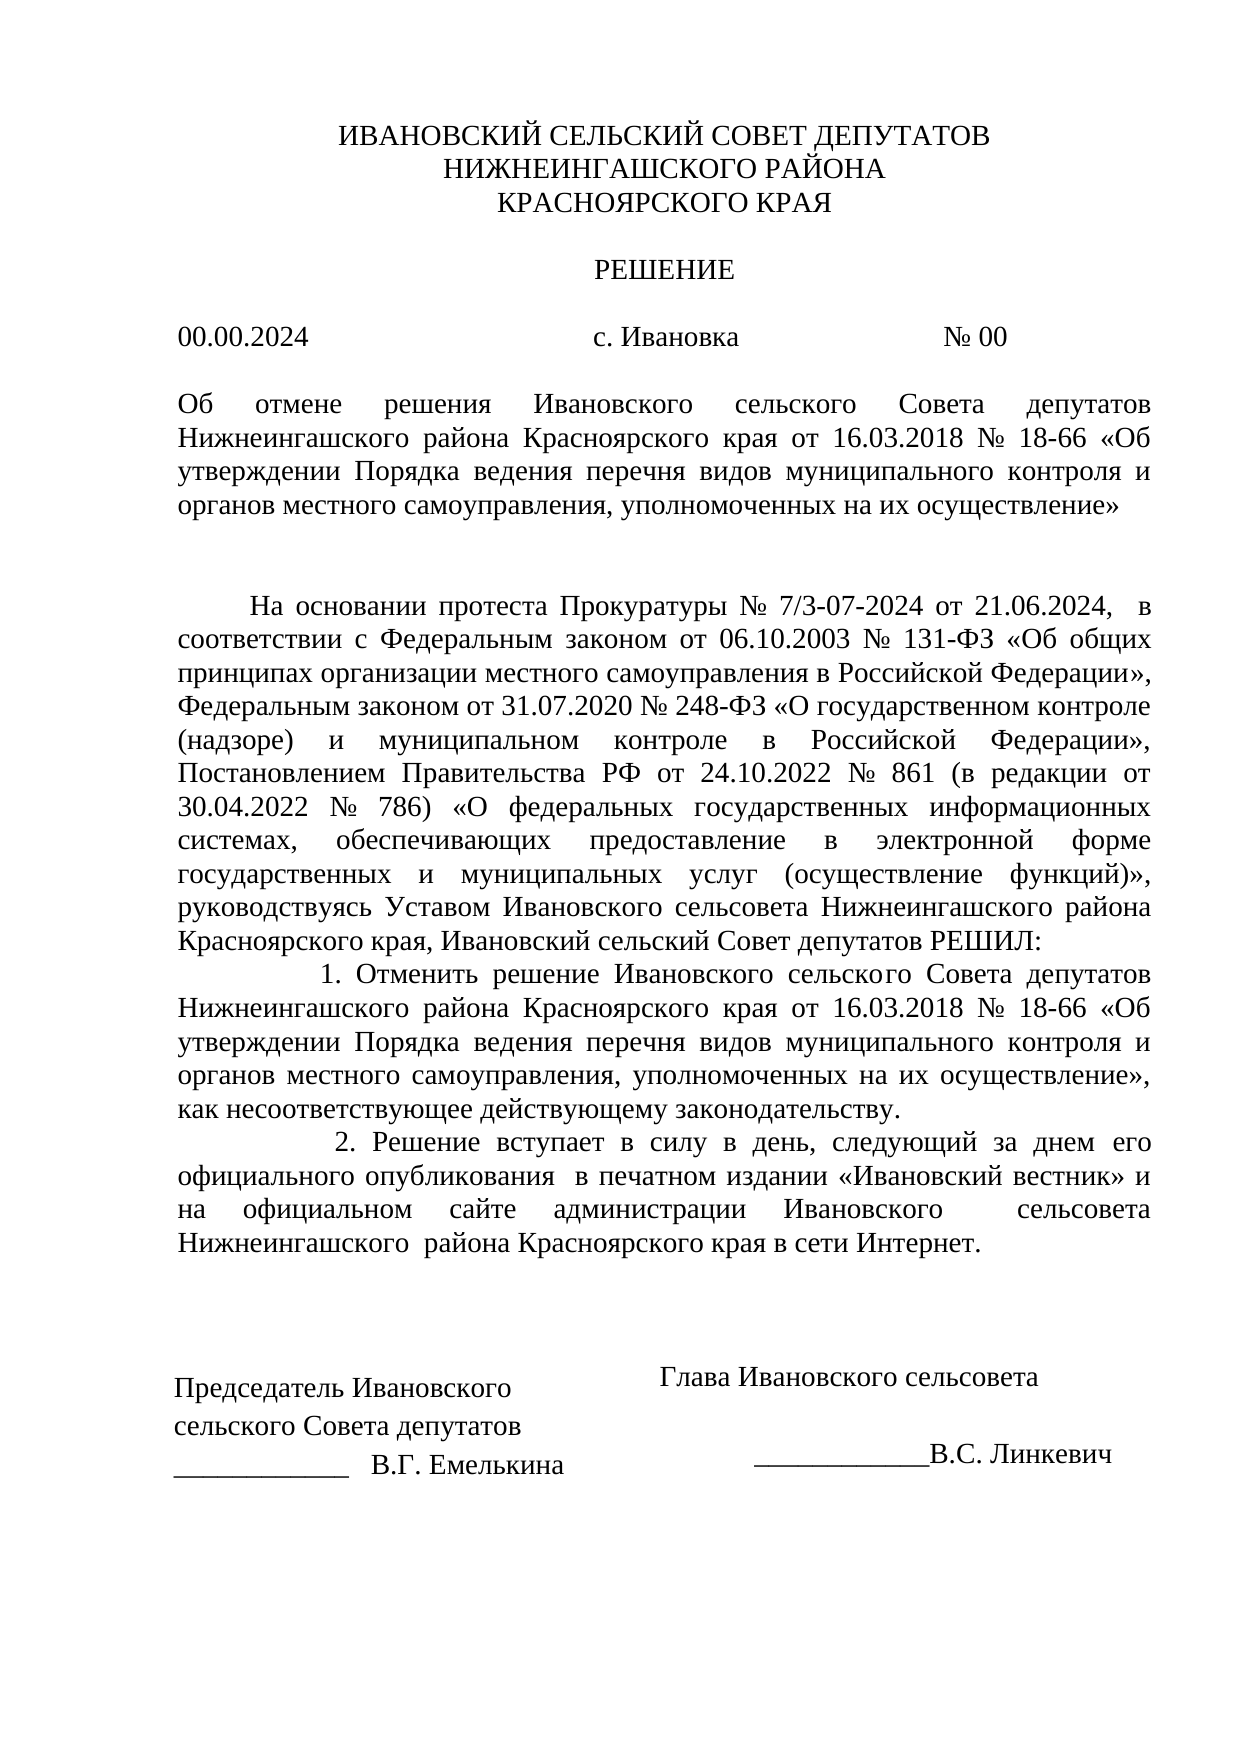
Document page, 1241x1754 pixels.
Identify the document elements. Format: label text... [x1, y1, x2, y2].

text КРАСНОЯРСКОГО КРАЯ [177, 185, 1152, 219]
text РЕШЕНИЕ [177, 252, 1152, 286]
text 00.00.2024 с. Ивановка № 00 [177, 319, 1152, 353]
table_header Председатель Ивановского сельского Совета депутатов ____________ В.Г. Емелькина [163, 1293, 648, 1484]
table_header Глава Ивановского сельсовета ____________В.С. Линкевич [648, 1293, 1141, 1484]
text 1. Отменить решение Ивановского сельского Совета депутатов Нижнеингашского района Красноярского края от 16.03.2018 № 18-66 «Об утверждении Порядка ведения перечня видов муниципального контроля и органов местного самоуправления, уполномоченных на их осуществление», как несоответствующее действующему законодательству. [177, 957, 1152, 1124]
text Об отмене решения Ивановского сельского Совета депутатов Нижнеингашского района Красноярского края от 16.03.2018 № 18-66 «Об утверждении Порядка ведения перечня видов муниципального контроля и органов местного самоуправления, уполномоченных на их осуществление» [177, 386, 1152, 521]
text На основании протеста Прокуратуры № 7/3-07-2024 от 21.06.2024, в соответствии с Федеральным законом от 06.10.2003 № 131-ФЗ «Об общих принципах организации местного самоуправления в Российской Федерации», Федеральным законом от 31.07.2020 № 248-ФЗ «О государственном контроле (надзоре) и муниципальном контроле в Российской Федерации», Постановлением Правительства РФ от 24.10.2022 № 861 (в редакции от 30.04.2022 № 786) «О федеральных государственных информационных системах, обеспечивающих предоставление в электронной форме государственных и муниципальных услуг (осуществление функций)», руководствуясь Уставом Ивановского сельсовета Нижнеингашского района Красноярского края, Ивановский сельский Совет депутатов РЕШИЛ: [177, 588, 1152, 957]
text ИВАНОВСКИЙ СЕЛЬСКИЙ СОВЕТ ДЕПУТАТОВ [177, 118, 1152, 152]
text НИЖНЕИНГАШСКОГО РАЙОНА [177, 152, 1152, 185]
text 2. Решение вступает в силу в день, следующий за днем его официального опубликования в печатном издании «Ивановский вестник» и на официальном сайте администрации Ивановского сельсовета Нижнеингашского района Красноярского края в сети Интернет. [177, 1124, 1152, 1258]
